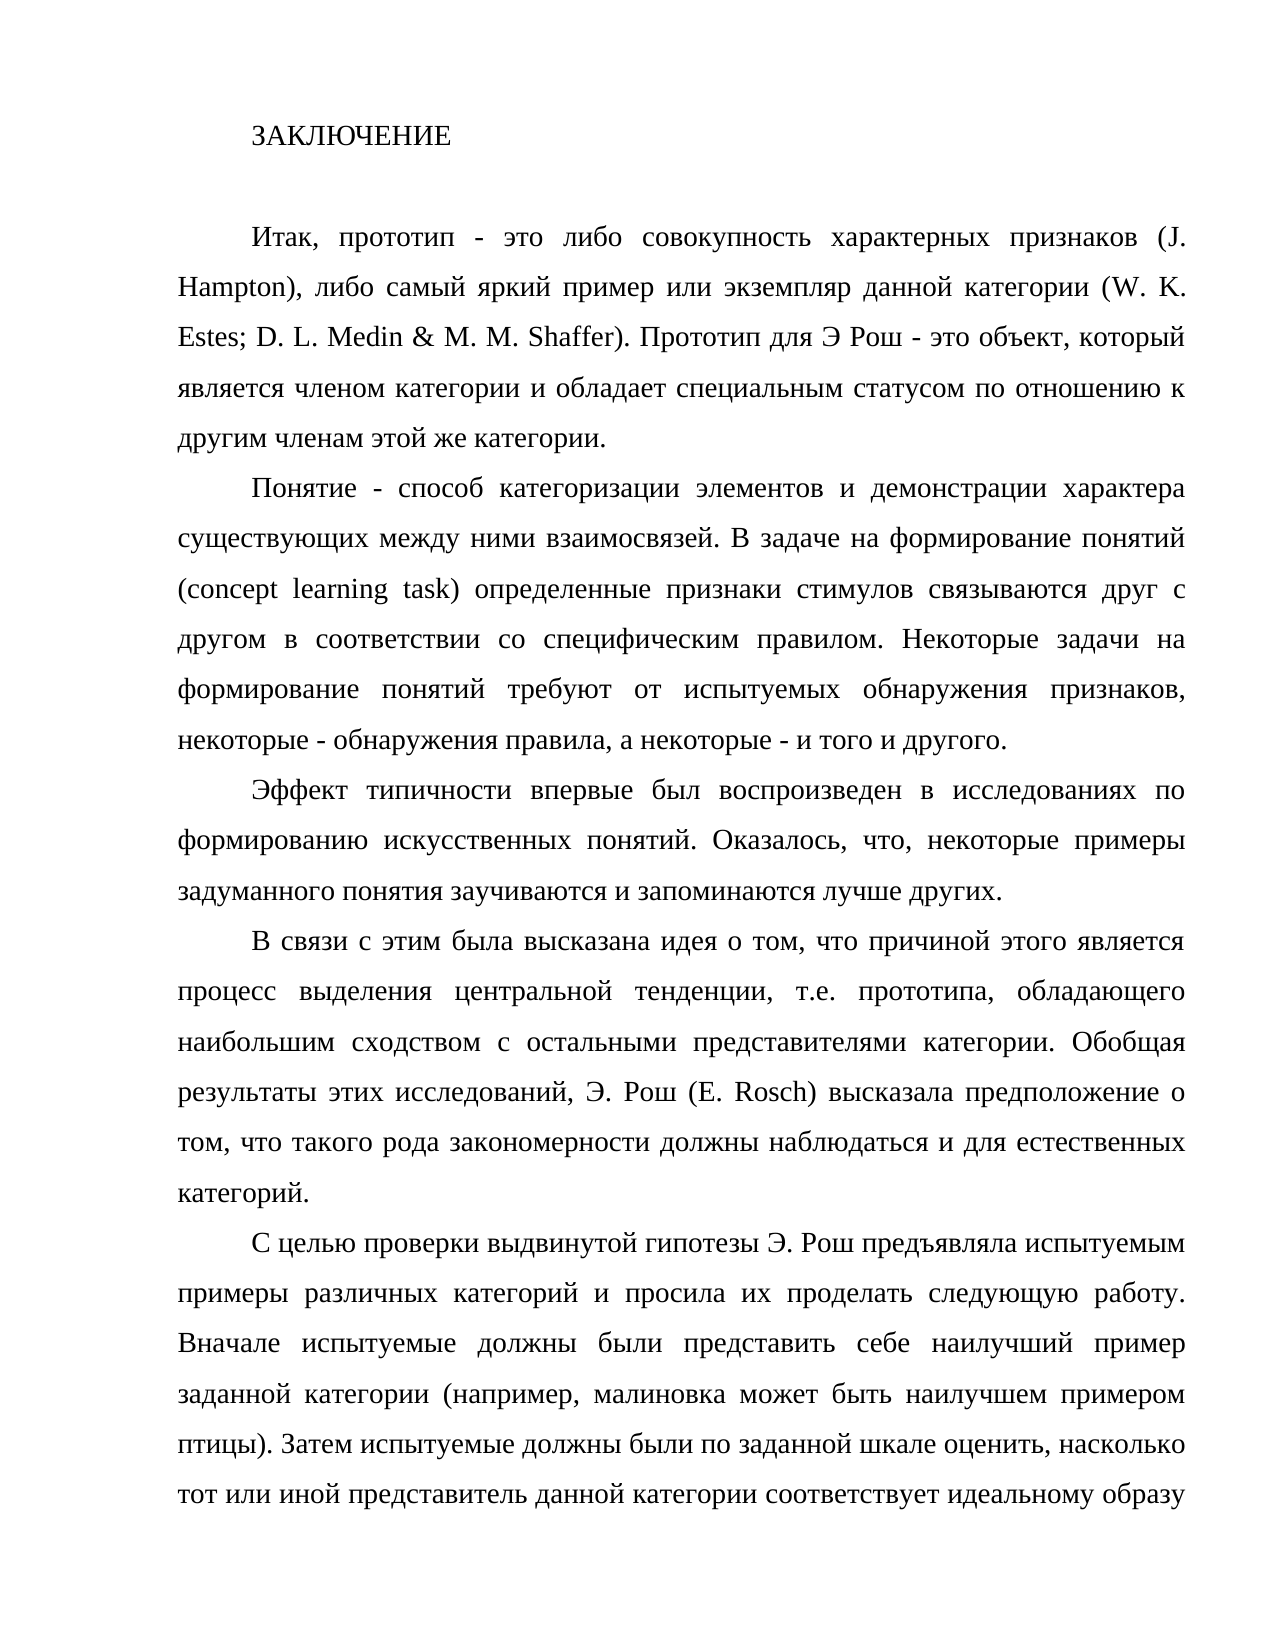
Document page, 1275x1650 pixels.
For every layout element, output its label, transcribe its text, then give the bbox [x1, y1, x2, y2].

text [177, 1225, 1186, 1510]
text В связи с этим была высказана идея о том, что причиной этого является процесс выделения центральной тенденции, т.е. прототипа, обладающего наибольшим сходством с остальными представителями категории. Обобщая результаты этих исследований, Э. Рош (E. Rosch) высказала предположение о том, что такого рода закономерности должны наблюдаться и для естественных категорий. [177, 923, 1186, 1208]
text Понятие - способ категоризации элементов и демонстрации характера существующих между ними взаимосвязей. В задаче на формирование понятий (concept learning task) определенные признаки стимулов связываются друг с другом в соответствии со специфическим правилом. Некоторые задачи на формирование понятий требуют от испытуемых обнаружения признаков, некоторые - обнаружения правила, а некоторые - и того и другого. [177, 470, 1186, 755]
text Эффект типичности впервые был воспроизведен в исследованиях по формированию искусственных понятий. Оказалось, что, некоторые примеры задуманного понятия заучиваются и запоминаются лучше других. [177, 772, 1186, 906]
text Итак, прототип - это либо совокупность характерных признаков (J. Hampton), либо самый яркий пример или экземпляр данной категории (W. K. Estes; D. L. Medin & M. M. Shaffer). Прототип для Э Рош - это объект, который является членом категории и обладает специальным статусом по отношению к другим членам этой же категории. [177, 219, 1186, 453]
text ЗАКЛЮЧЕНИЕ [177, 118, 1186, 152]
